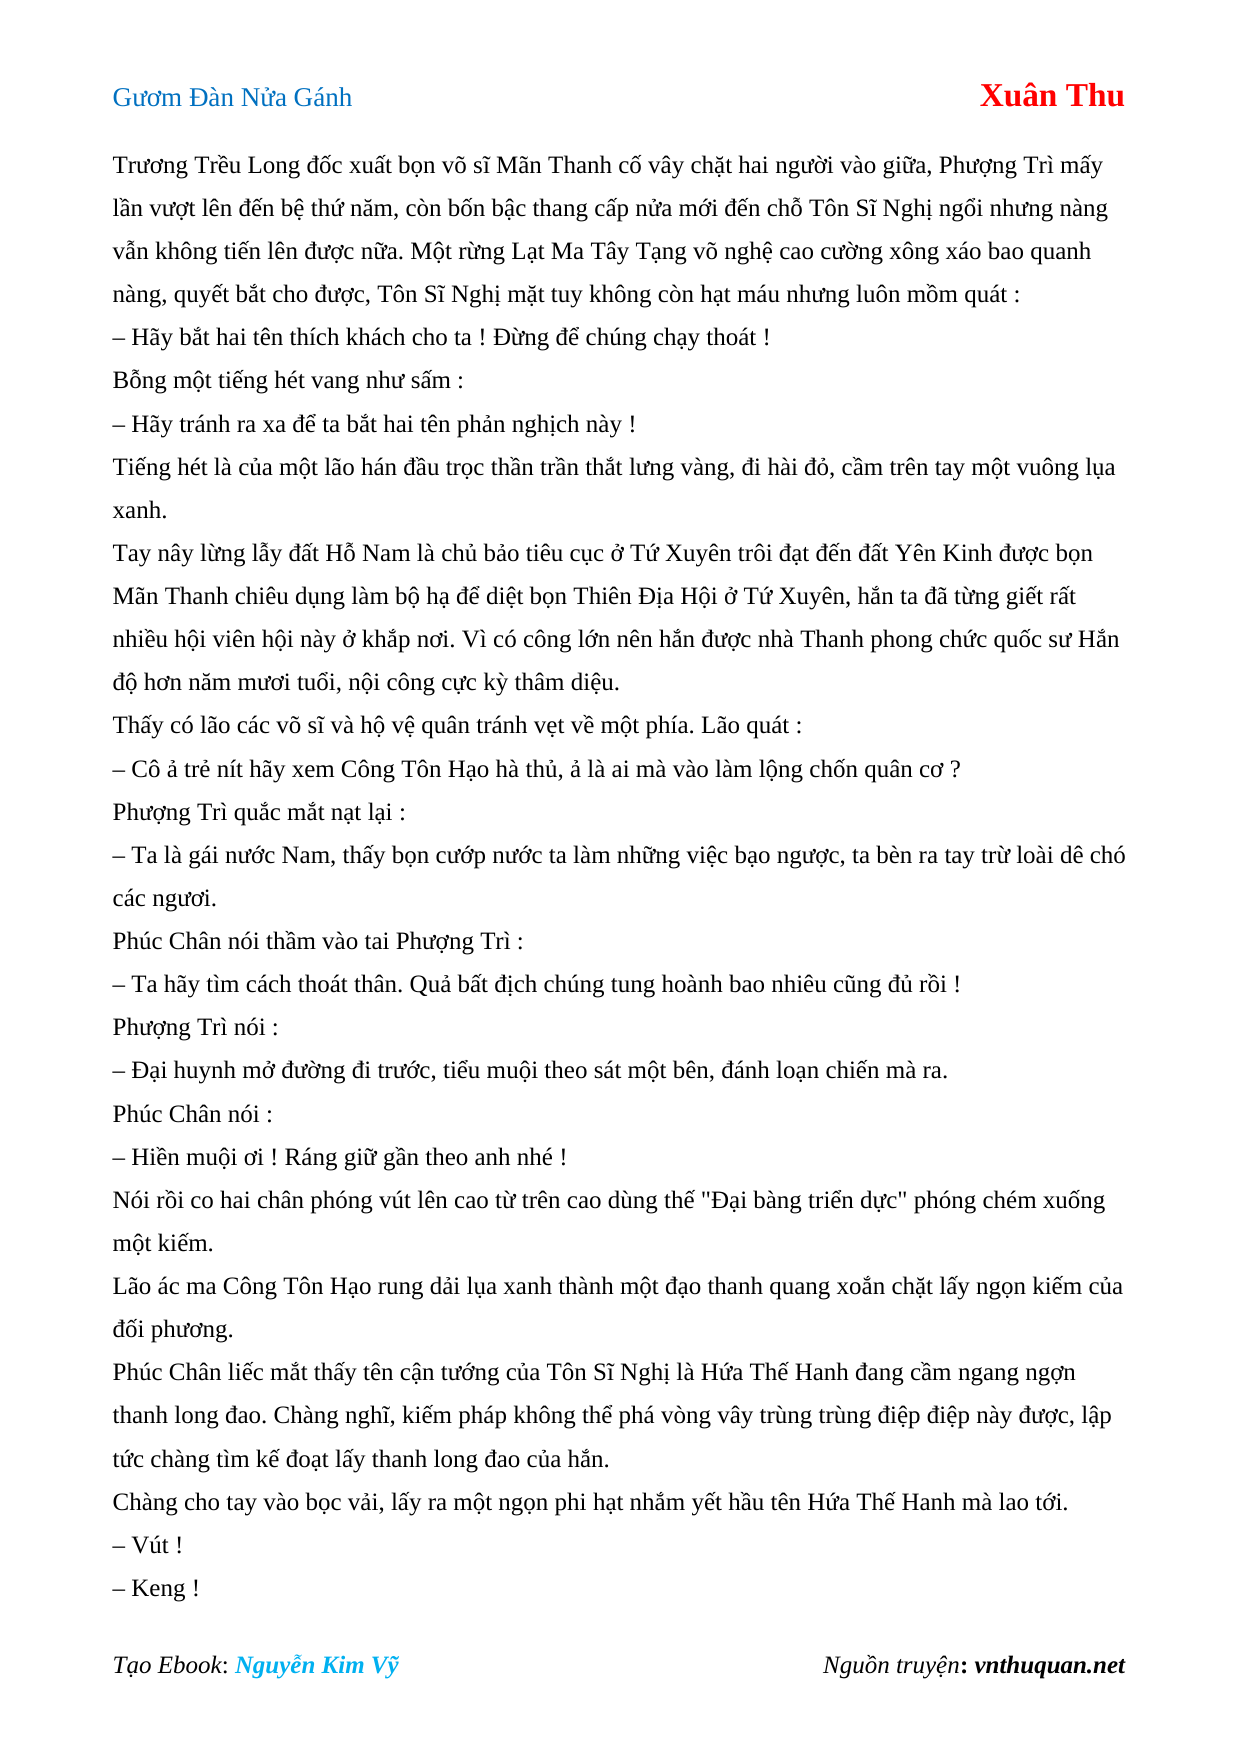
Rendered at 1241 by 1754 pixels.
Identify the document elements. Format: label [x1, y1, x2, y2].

text [112, 150, 1128, 1602]
